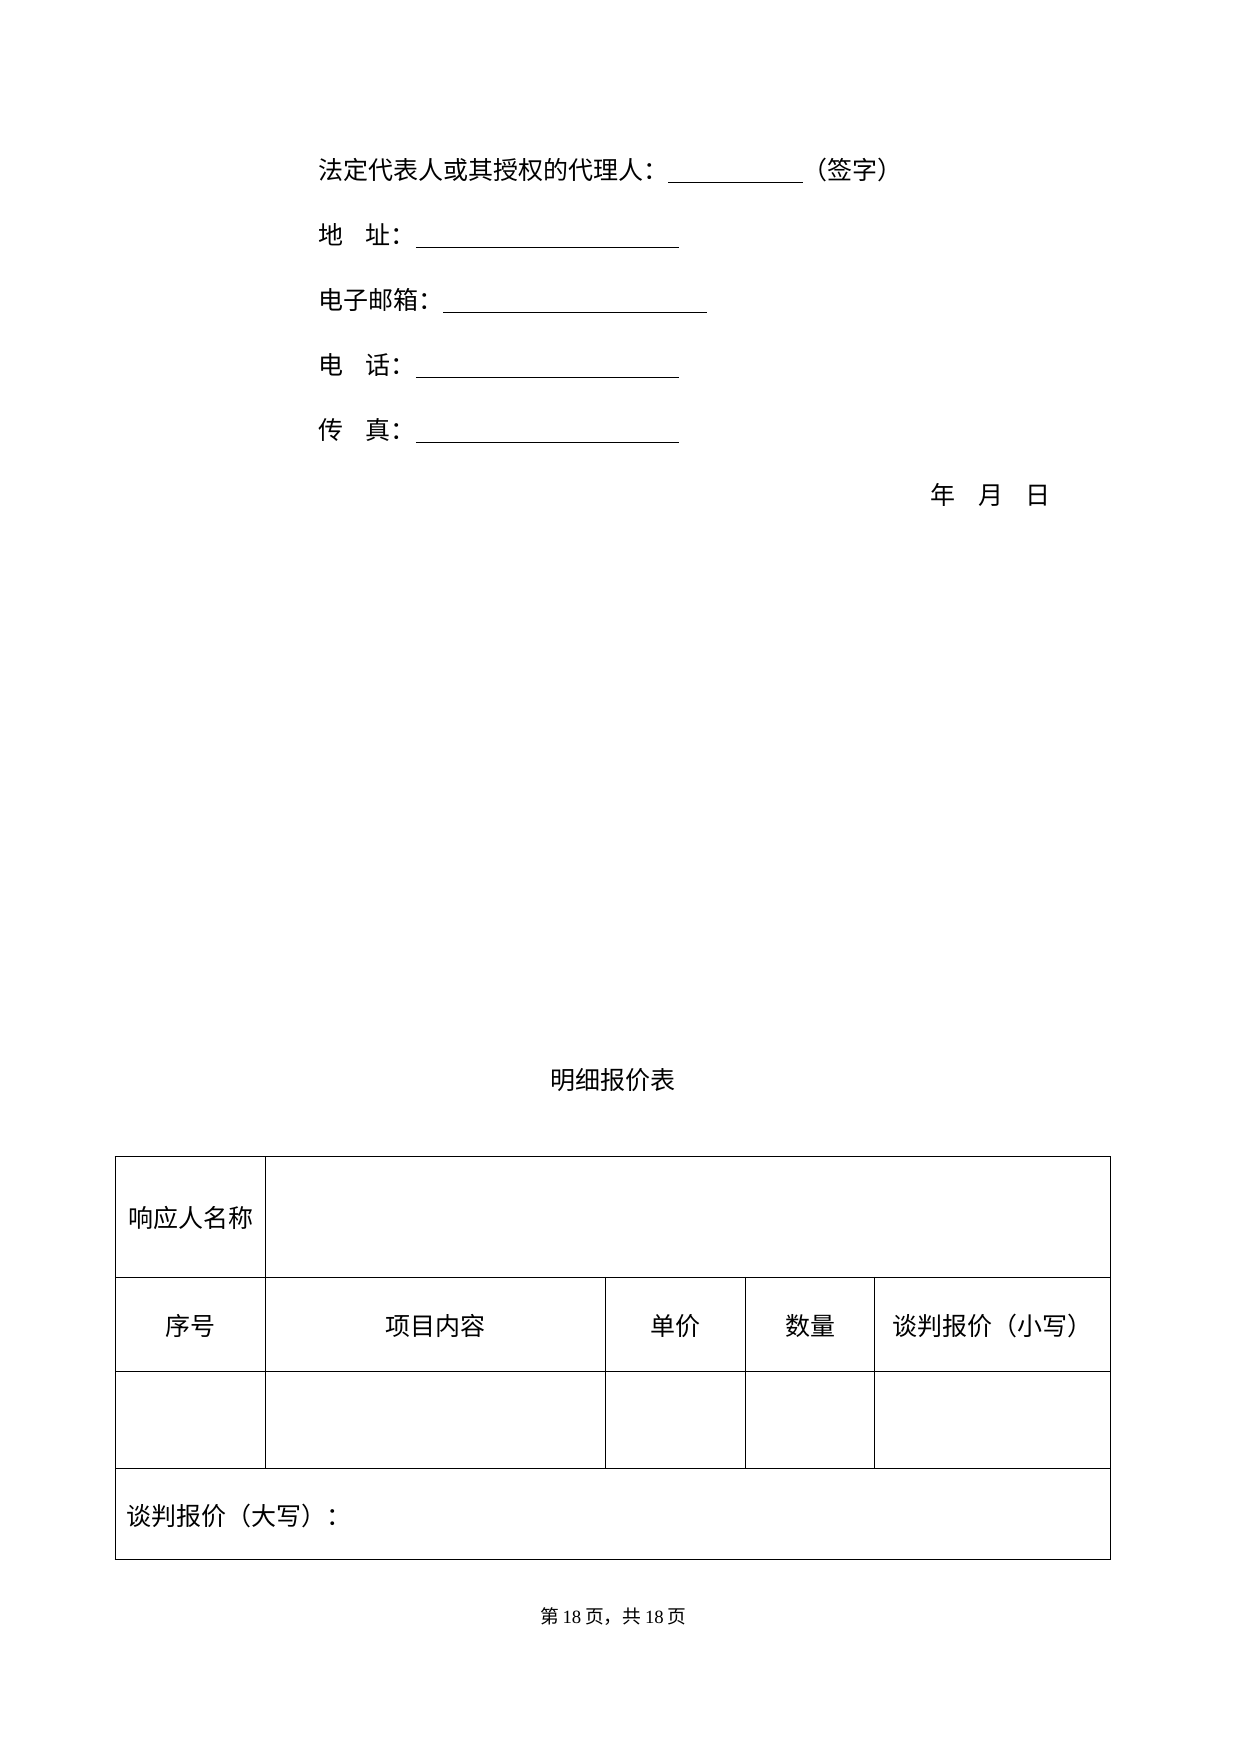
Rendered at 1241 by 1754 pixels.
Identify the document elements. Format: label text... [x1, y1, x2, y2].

text 明细报价表 [118, 1046, 1107, 1111]
table_cell [266, 1372, 605, 1468]
text 电 话： [118, 331, 1107, 396]
table_cell 项目内容 [266, 1278, 605, 1371]
table_cell [875, 1372, 1110, 1468]
table_cell 数量 [746, 1278, 874, 1371]
table_cell 单价 [606, 1278, 745, 1371]
table_header [266, 1157, 1110, 1277]
table_cell [116, 1372, 265, 1468]
text 传 真： [118, 396, 1107, 461]
text 年 月 日 [118, 461, 1107, 526]
text 地 址： [118, 201, 1107, 266]
table_cell [746, 1372, 874, 1468]
table_cell 谈判报价（小写） [875, 1278, 1110, 1371]
text 法定代表人或其授权的代理人： （签字） [118, 136, 1107, 201]
table_cell 序号 [116, 1278, 265, 1371]
table_header 响应人名称 [116, 1157, 265, 1277]
table_cell [606, 1372, 745, 1468]
table_cell 谈判报价（大写）： [116, 1469, 1110, 1559]
text 电子邮箱： [118, 266, 1107, 331]
